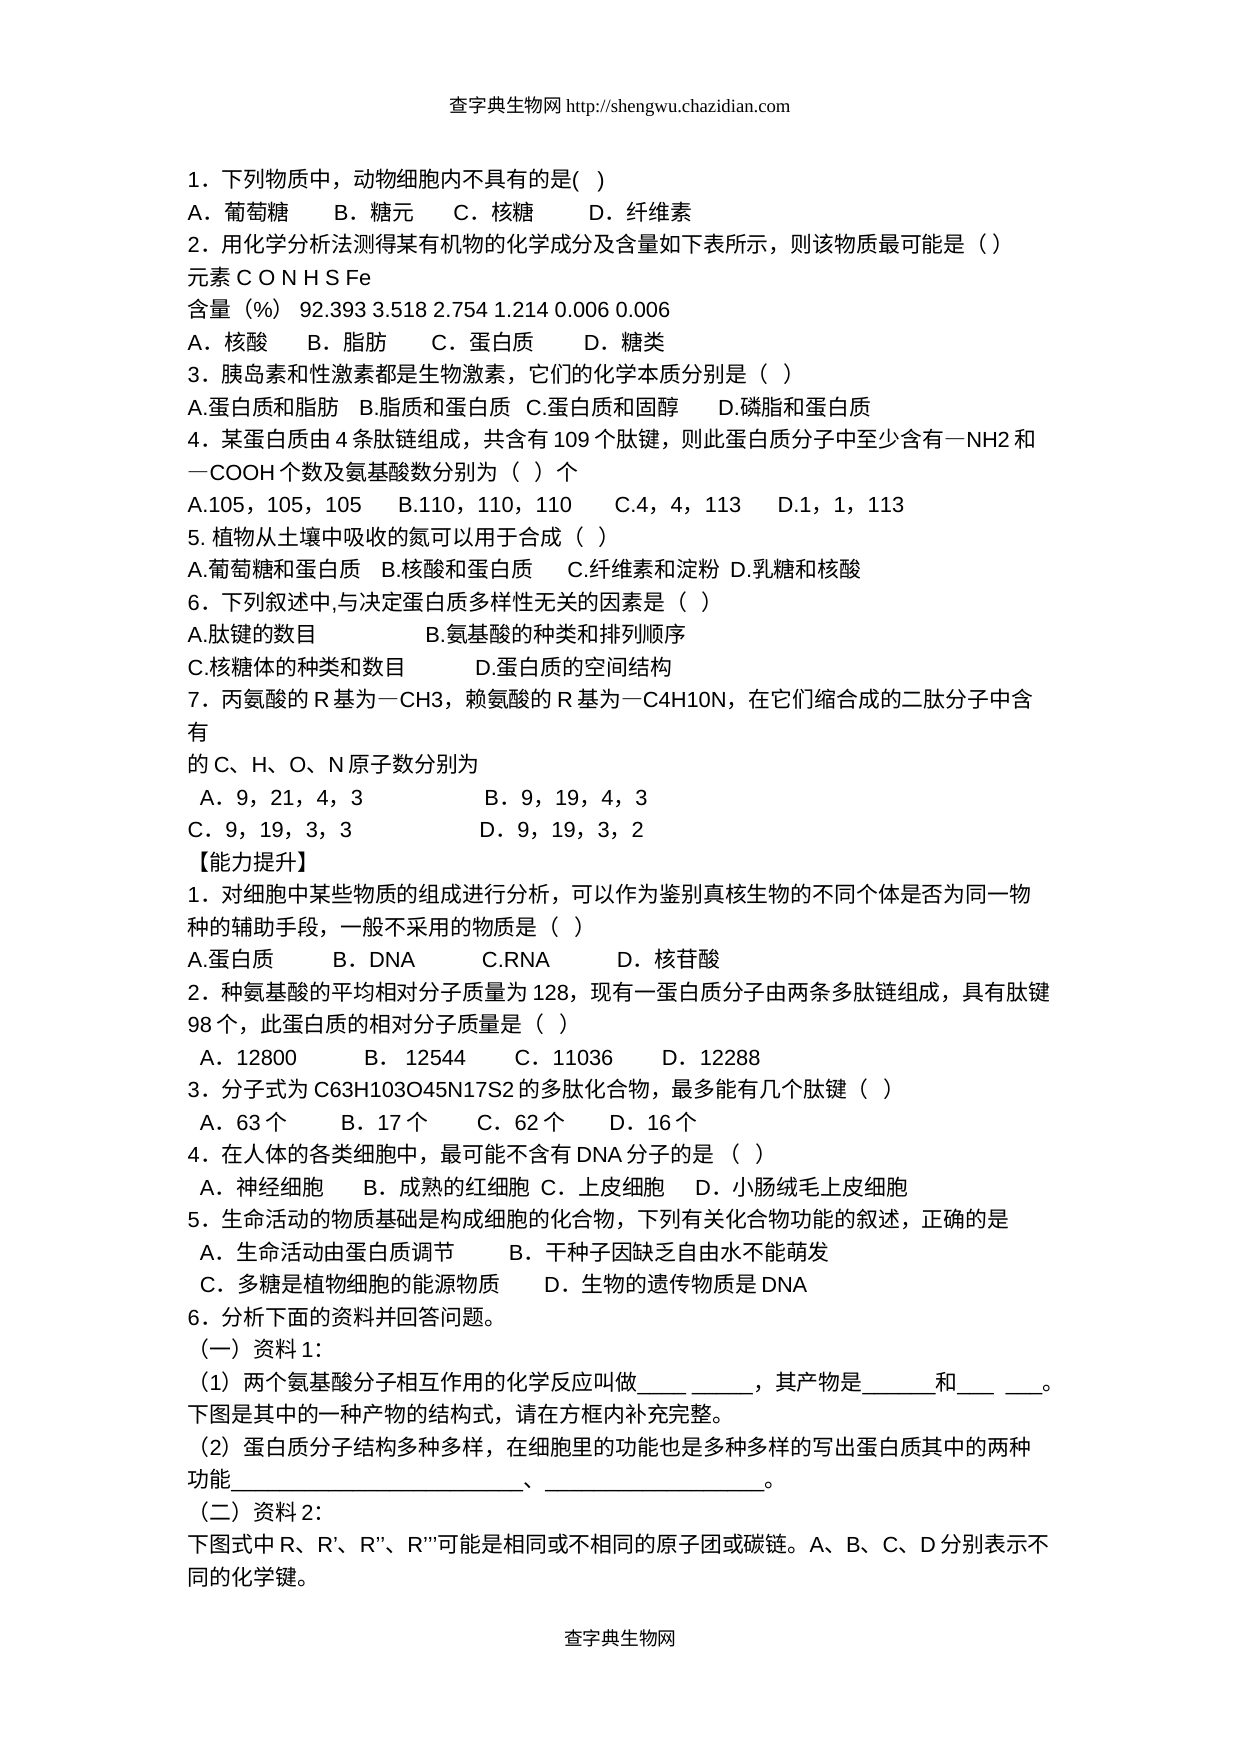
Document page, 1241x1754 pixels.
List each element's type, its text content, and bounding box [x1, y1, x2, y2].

text 6．分析下面的资料并回答问题。 [187, 1299, 1053, 1332]
text C．9，19，3，3 D．9，19，3，2 [187, 812, 1053, 844]
text A．12800 B． 12544 C．11036 D．12288 [187, 1039, 1053, 1072]
text 1．对细胞中某些物质的组成进行分析，可以作为鉴别真核生物的不同个体是否为同一物种的辅助手段，一般不采用的物质是（ ） [187, 877, 1053, 942]
text A.葡萄糖和蛋白质 B.核酸和蛋白质 C.纤维素和淀粉 D.乳糖和核酸 [187, 552, 1053, 584]
text 5. 植物从土壤中吸收的氮可以用于合成（ ） [187, 519, 1053, 552]
text A．63个 B．17个 C．62个 D．16个 [187, 1104, 1053, 1137]
text A.105，105，105 B.110，110，110 C.4，4，113 D.1，1，113 [187, 487, 1053, 519]
text A．葡萄糖 B．糖元 C．核糖 D．纤维素 [187, 194, 1053, 227]
text A.蛋白质 B．DNA C.RNA D．核苷酸 [187, 942, 1053, 974]
text （1）两个氨基酸分子相互作用的化学反应叫做____ _____，其产物是______和___ ___。下图是其中的一种产物的结构式，请在方框内补充完整。 [187, 1364, 1053, 1429]
text （2）蛋白质分子结构多种多样，在细胞里的功能也是多种多样的写出蛋白质其中的两种功能________________________、__________________。 [187, 1429, 1053, 1494]
text C．多糖是植物细胞的能源物质 D．生物的遗传物质是DNA [187, 1267, 1053, 1299]
text 3．胰岛素和性激素都是生物激素，它们的化学本质分别是（ ） [187, 357, 1053, 389]
text A．神经细胞 B．成熟的红细胞 C．上皮细胞 D．小肠绒毛上皮细胞 [187, 1169, 1053, 1202]
text 4．某蛋白质由4条肽链组成，共含有109个肽键，则此蛋白质分子中至少含有—NH2和—COOH个数及氨基酸数分别为（ ）个 [187, 422, 1053, 487]
text A.肽键的数目 B.氨基酸的种类和排列顺序 [187, 617, 1053, 649]
text 6．下列叙述中,与决定蛋白质多样性无关的因素是（ ） [187, 584, 1053, 617]
text 【能力提升】 [187, 844, 1053, 877]
text 下图式中R、R’、R’’、R’’’可能是相同或不相同的原子团或碳链。A、B、C、D分别表示不同的化学键。 [187, 1527, 1053, 1592]
text （一）资料1： [187, 1332, 1053, 1364]
text A．生命活动由蛋白质调节 B．干种子因缺乏自由水不能萌发 [187, 1234, 1053, 1267]
text 4．在人体的各类细胞中，最可能不含有DNA分子的是 （ ） [187, 1137, 1053, 1169]
text 含量（%） 92.393 3.518 2.754 1.214 0.006 0.006 [187, 292, 1053, 324]
text C.核糖体的种类和数目 D.蛋白质的空间结构 [187, 649, 1053, 682]
text 的C、H、O、N原子数分别为 [187, 747, 1053, 779]
text A．9，21，4，3 B．9，19，4，3 [187, 779, 1053, 812]
text 元素 C O N H S Fe [187, 259, 1053, 292]
text （二）资料2： [187, 1494, 1053, 1527]
text A.蛋白质和脂肪 B.脂质和蛋白质 C.蛋白质和固醇 D.磷脂和蛋白质 [187, 389, 1053, 422]
text 2．用化学分析法测得某有机物的化学成分及含量如下表所示，则该物质最可能是（ ） [187, 227, 1053, 259]
text 7．丙氨酸的R基为—CH3，赖氨酸的R基为—C4H10N，在它们缩合成的二肽分子中含有 [187, 682, 1053, 747]
text A．核酸 B．脂肪 C．蛋白质 D．糖类 [187, 324, 1053, 357]
text 3．分子式为C63H103O45N17S2的多肽化合物，最多能有几个肽键（ ） [187, 1072, 1053, 1104]
text 5．生命活动的物质基础是构成细胞的化合物，下列有关化合物功能的叙述，正确的是 [187, 1202, 1053, 1234]
text 2．种氨基酸的平均相对分子质量为128，现有一蛋白质分子由两条多肽链组成，具有肽键98个，此蛋白质的相对分子质量是（ ） [187, 974, 1053, 1039]
text 1．下列物质中，动物细胞内不具有的是( ) [187, 162, 1053, 194]
